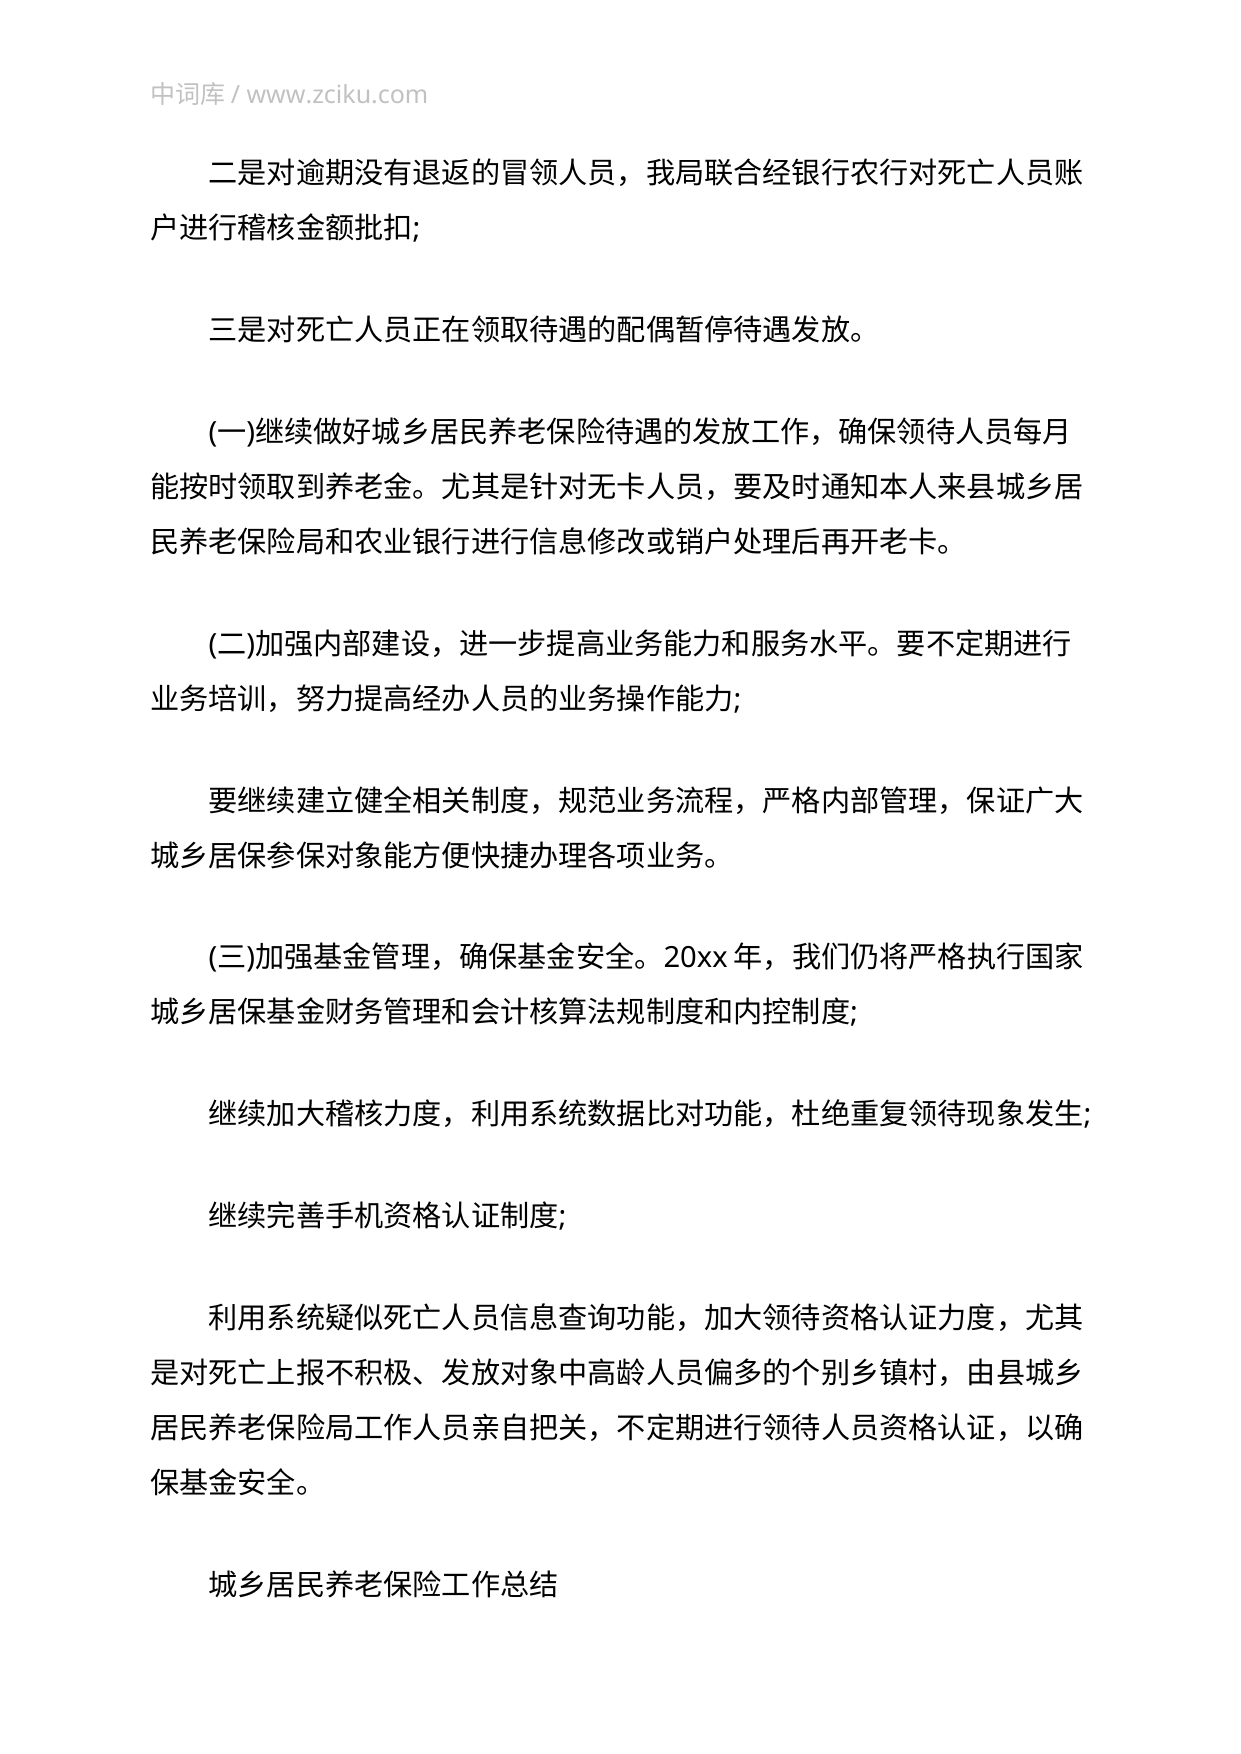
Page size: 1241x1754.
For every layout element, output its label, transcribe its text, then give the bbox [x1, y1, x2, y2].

text 城乡居民养老保险工作总结 [150, 1561, 1090, 1604]
text (三)加强基金管理，确保基金安全。20xx年，我们仍将严格执行国家城乡居保基金财务管理和会计核算法规制度和内控制度; [150, 934, 1090, 1031]
text (二)加强内部建设，进一步提高业务能力和服务水平。要不定期进行业务培训，努力提高经办人员的业务操作能力; [150, 620, 1090, 718]
text 继续完善手机资格认证制度; [150, 1193, 1090, 1235]
text 继续加大稽核力度，利用系统数据比对功能，杜绝重复领待现象发生; [150, 1091, 1090, 1133]
text (一)继续做好城乡居民养老保险待遇的发放工作，确保领待人员每月能按时领取到养老金。尤其是针对无卡人员，要及时通知本人来县城乡居民养老保险局和农业银行进行信息修改或销户处理后再开老卡。 [150, 409, 1090, 561]
text 三是对死亡人员正在领取待遇的配偶暂停待遇发放。 [150, 307, 1090, 349]
text 利用系统疑似死亡人员信息查询功能，加大领待资格认证力度，尤其是对死亡上报不积极、发放对象中高龄人员偏多的个别乡镇村，由县城乡居民养老保险局工作人员亲自把关，不定期进行领待人员资格认证，以确保基金安全。 [150, 1295, 1090, 1502]
text 二是对逾期没有退返的冒领人员，我局联合经银行农行对死亡人员账户进行稽核金额批扣; [150, 150, 1090, 247]
text 要继续建立健全相关制度，规范业务流程，严格内部管理，保证广大城乡居保参保对象能方便快捷办理各项业务。 [150, 777, 1090, 874]
